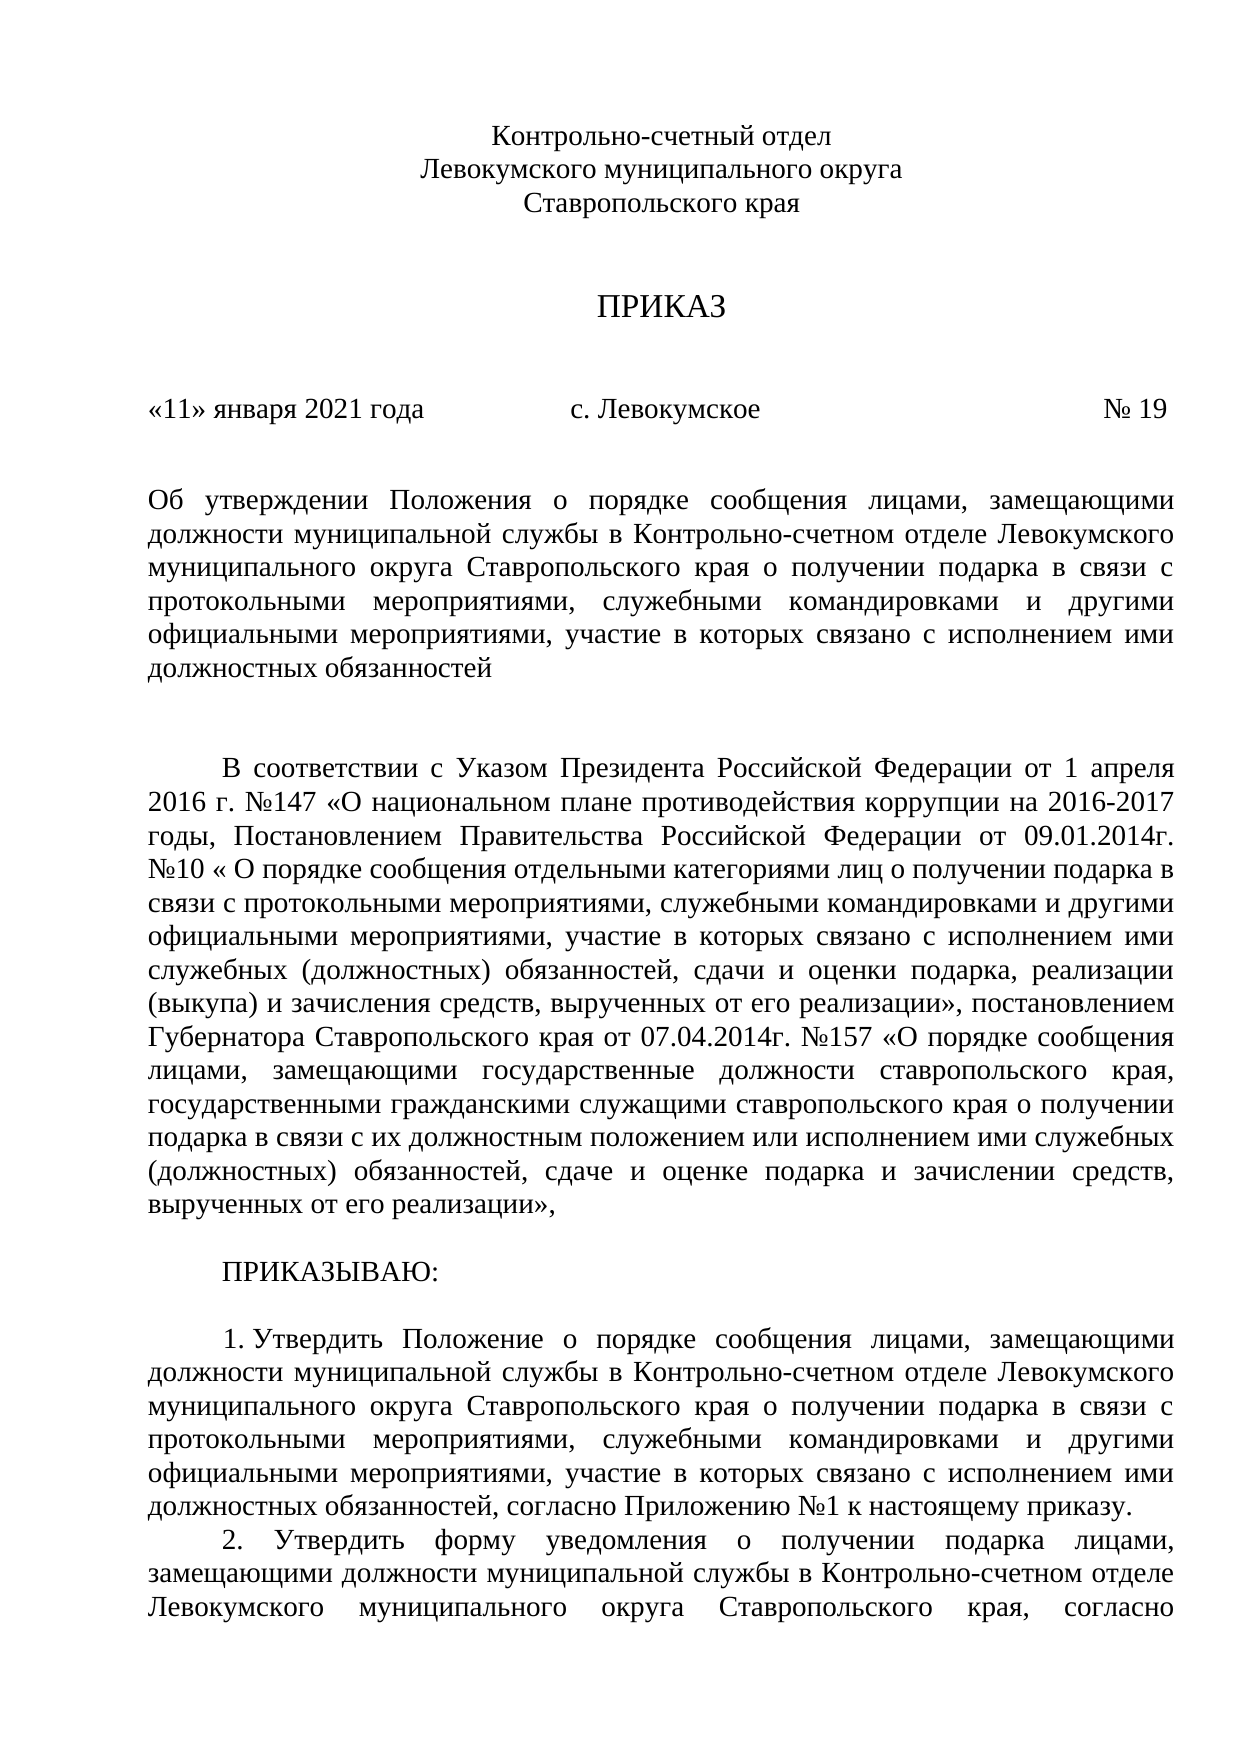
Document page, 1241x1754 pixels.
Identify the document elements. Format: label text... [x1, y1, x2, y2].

text Ставропольского края [148, 185, 1175, 219]
text Левокумского муниципального округа [148, 152, 1175, 185]
text 1. Утвердить Положение о порядке сообщения лицами, замещающими должности муниципальной службы в Контрольно-счетном отделе Левокумского муниципального округа Ставропольского края о получении подарка в связи с протокольными мероприятиями, служебными командировками и другими официальными мероприятиями, участие в которых связано с исполнением ими должностных обязанностей, согласно Приложению №1 к настоящему приказу. [148, 1321, 1175, 1522]
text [148, 1522, 1175, 1623]
text Контрольно-счетный отдел [148, 118, 1175, 152]
text «11» января 2021 года с. Левокумское № 19 [148, 391, 1175, 425]
text ПРИКАЗЫВАЮ: [148, 1254, 1175, 1287]
text Об утверждении Положения о порядке сообщения лицами, замещающими должности муниципальной службы в Контрольно-счетном отделе Левокумского муниципального округа Ставропольского края о получении подарка в связи с протокольными мероприятиями, служебными командировками и другими официальными мероприятиями, участие в которых связано с исполнением ими должностных обязанностей [148, 482, 1175, 683]
text ПРИКАЗ [148, 286, 1175, 324]
text В соответствии с Указом Президента Российской Федерации от 1 апреля . №147 «О национальном плане противодействия коррупции на 2016-2017 годы, Постановлением Правительства Российской Федерации от 09.01.2014г. №10 « О порядке сообщения отдельными категориями лиц о получении подарка в связи с протокольными мероприятиями, служебными командировками и другими официальными мероприятиями, участие в которых связано с исполнением ими служебных (должностных) обязанностей, сдачи и оценки подарка, реализации (выкупа) и зачисления средств, вырученных от его реализации», постановлением Губернатора Ставропольского края от 07.04.2014г. №157 «О порядке сообщения лицами, замещающими государственные должности ставропольского края, государственными гражданскими служащими ставропольского края о получении подарка в связи с их должностным положением или исполнением ими служебных (должностных) обязанностей, сдаче и оценке подарка и зачислении средств, вырученных от его реализации», [148, 751, 1175, 1220]
